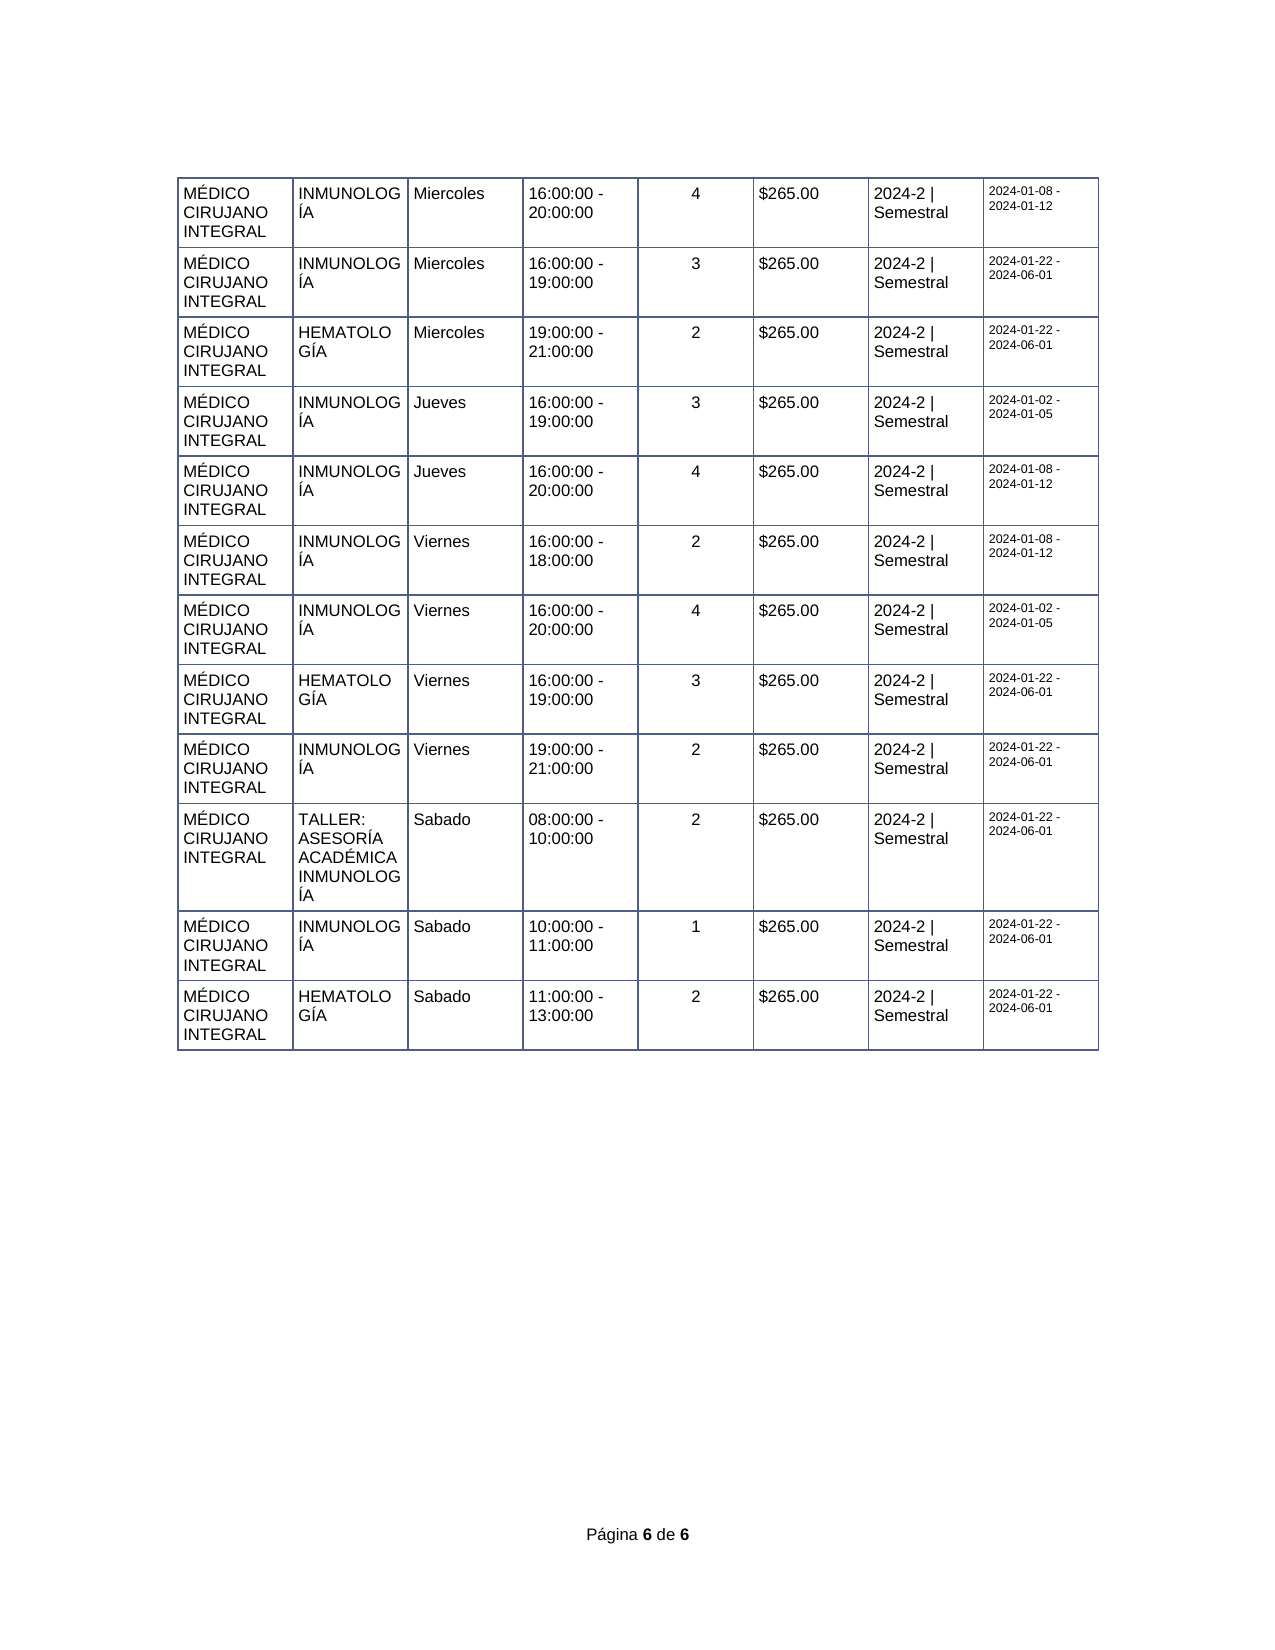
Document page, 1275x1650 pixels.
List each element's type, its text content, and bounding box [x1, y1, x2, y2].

table_cell MÉDICO CIRUJANO INTEGRAL [179, 387, 292, 455]
table_cell 19:00:00 - 21:00:00 [524, 318, 637, 386]
table_cell MÉDICO CIRUJANO INTEGRAL [179, 526, 292, 594]
table_cell 2024-01-08 - 2024-01-12 [984, 457, 1098, 524]
table_cell 2024-2 | Semestral [869, 526, 983, 594]
table_cell $265.00 [754, 735, 868, 802]
table_cell Miercoles [409, 179, 522, 247]
table_cell $265.00 [754, 596, 868, 663]
table_cell $265.00 [754, 387, 868, 455]
table_cell Miercoles [409, 248, 522, 316]
table_cell Miercoles [409, 318, 522, 386]
table_cell $265.00 [754, 981, 868, 1049]
table_cell 4 [639, 457, 753, 524]
table_cell INMUNOLOGÍA [294, 387, 407, 455]
table_cell Jueves [409, 387, 522, 455]
table_cell 1 [639, 912, 753, 980]
table_cell Jueves [409, 457, 522, 524]
table_cell 4 [639, 596, 753, 663]
table_cell 2024-01-22 - 2024-06-01 [984, 735, 1098, 802]
table_cell INMUNOLOGÍA [294, 735, 407, 802]
table_cell MÉDICO CIRUJANO INTEGRAL [179, 457, 292, 524]
table_cell 3 [639, 387, 753, 455]
table_cell TALLER: ASESORÍA ACADÉMICA INMUNOLOGÍA [294, 804, 407, 910]
table_cell 2024-01-22 - 2024-06-01 [984, 804, 1098, 910]
table_cell 10:00:00 - 11:00:00 [524, 912, 637, 980]
table_cell MÉDICO CIRUJANO INTEGRAL [179, 981, 292, 1049]
table_cell INMUNOLOGÍA [294, 457, 407, 524]
table_cell INMUNOLOGÍA [294, 596, 407, 663]
table_cell INMUNOLOGÍA [294, 912, 407, 980]
table_cell $265.00 [754, 912, 868, 980]
table_cell 2024-2 | Semestral [869, 387, 983, 455]
table_cell 2 [639, 804, 753, 910]
table_cell $265.00 [754, 665, 868, 733]
table_cell 2024-2 | Semestral [869, 179, 983, 247]
table_cell 2024-01-22 - 2024-06-01 [984, 318, 1098, 386]
table_cell 16:00:00 - 20:00:00 [524, 596, 637, 663]
table_cell Sabado [409, 804, 522, 910]
table_cell $265.00 [754, 526, 868, 594]
table_cell 16:00:00 - 20:00:00 [524, 179, 637, 247]
table_cell Viernes [409, 665, 522, 733]
table_cell MÉDICO CIRUJANO INTEGRAL [179, 665, 292, 733]
table_cell HEMATOLOGÍA [294, 318, 407, 386]
table_cell Viernes [409, 735, 522, 802]
table_cell Sabado [409, 912, 522, 980]
table_cell INMUNOLOGÍA [294, 179, 407, 247]
table_cell 11:00:00 - 13:00:00 [524, 981, 637, 1049]
table_cell 2 [639, 735, 753, 802]
table_cell 2024-2 | Semestral [869, 665, 983, 733]
table_cell 2024-2 | Semestral [869, 596, 983, 663]
table_cell INMUNOLOGÍA [294, 248, 407, 316]
table_cell Viernes [409, 526, 522, 594]
table_cell MÉDICO CIRUJANO INTEGRAL [179, 804, 292, 910]
table_cell MÉDICO CIRUJANO INTEGRAL [179, 318, 292, 386]
table_cell 19:00:00 - 21:00:00 [524, 735, 637, 802]
table_cell Sabado [409, 981, 522, 1049]
table_cell 08:00:00 - 10:00:00 [524, 804, 637, 910]
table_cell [179, 179, 292, 247]
table_cell 2024-2 | Semestral [869, 318, 983, 386]
table_cell $265.00 [754, 179, 868, 247]
table_cell INMUNOLOGÍA [294, 526, 407, 594]
table_cell MÉDICO CIRUJANO INTEGRAL [179, 248, 292, 316]
table_cell 4 [639, 179, 753, 247]
table_cell 2024-01-08 - 2024-01-12 [984, 179, 1098, 247]
table_cell $265.00 [754, 804, 868, 910]
table_cell 16:00:00 - 18:00:00 [524, 526, 637, 594]
table_cell $265.00 [754, 248, 868, 316]
table_cell 2 [639, 318, 753, 386]
table_cell $265.00 [754, 318, 868, 386]
table_cell 2024-01-08 - 2024-01-12 [984, 526, 1098, 594]
table_cell 2024-2 | Semestral [869, 248, 983, 316]
table_cell $265.00 [754, 457, 868, 524]
table_cell 2 [639, 526, 753, 594]
table_cell MÉDICO CIRUJANO INTEGRAL [179, 735, 292, 802]
table_cell 2024-01-22 - 2024-06-01 [984, 981, 1098, 1049]
table_cell MÉDICO CIRUJANO INTEGRAL [179, 596, 292, 663]
table_cell 2024-2 | Semestral [869, 981, 983, 1049]
table_cell 3 [639, 248, 753, 316]
table_cell Viernes [409, 596, 522, 663]
table_cell MÉDICO CIRUJANO INTEGRAL [179, 912, 292, 980]
table_cell 2024-2 | Semestral [869, 457, 983, 524]
table_cell 2024-01-22 - 2024-06-01 [984, 912, 1098, 980]
table_cell 2024-2 | Semestral [869, 912, 983, 980]
table_cell 2024-01-22 - 2024-06-01 [984, 248, 1098, 316]
table_cell 2024-2 | Semestral [869, 804, 983, 910]
table_cell 16:00:00 - 19:00:00 [524, 665, 637, 733]
table_cell 2024-01-02 - 2024-01-05 [984, 596, 1098, 663]
table_cell 16:00:00 - 19:00:00 [524, 248, 637, 316]
table_cell 16:00:00 - 20:00:00 [524, 457, 637, 524]
table_cell 16:00:00 - 19:00:00 [524, 387, 637, 455]
table_cell 3 [639, 665, 753, 733]
table_cell HEMATOLOGÍA [294, 665, 407, 733]
table_cell 2024-2 | Semestral [869, 735, 983, 802]
table_cell 2 [639, 981, 753, 1049]
table_cell 2024-01-22 - 2024-06-01 [984, 665, 1098, 733]
table_cell HEMATOLOGÍA [294, 981, 407, 1049]
table_cell 2024-01-02 - 2024-01-05 [984, 387, 1098, 455]
